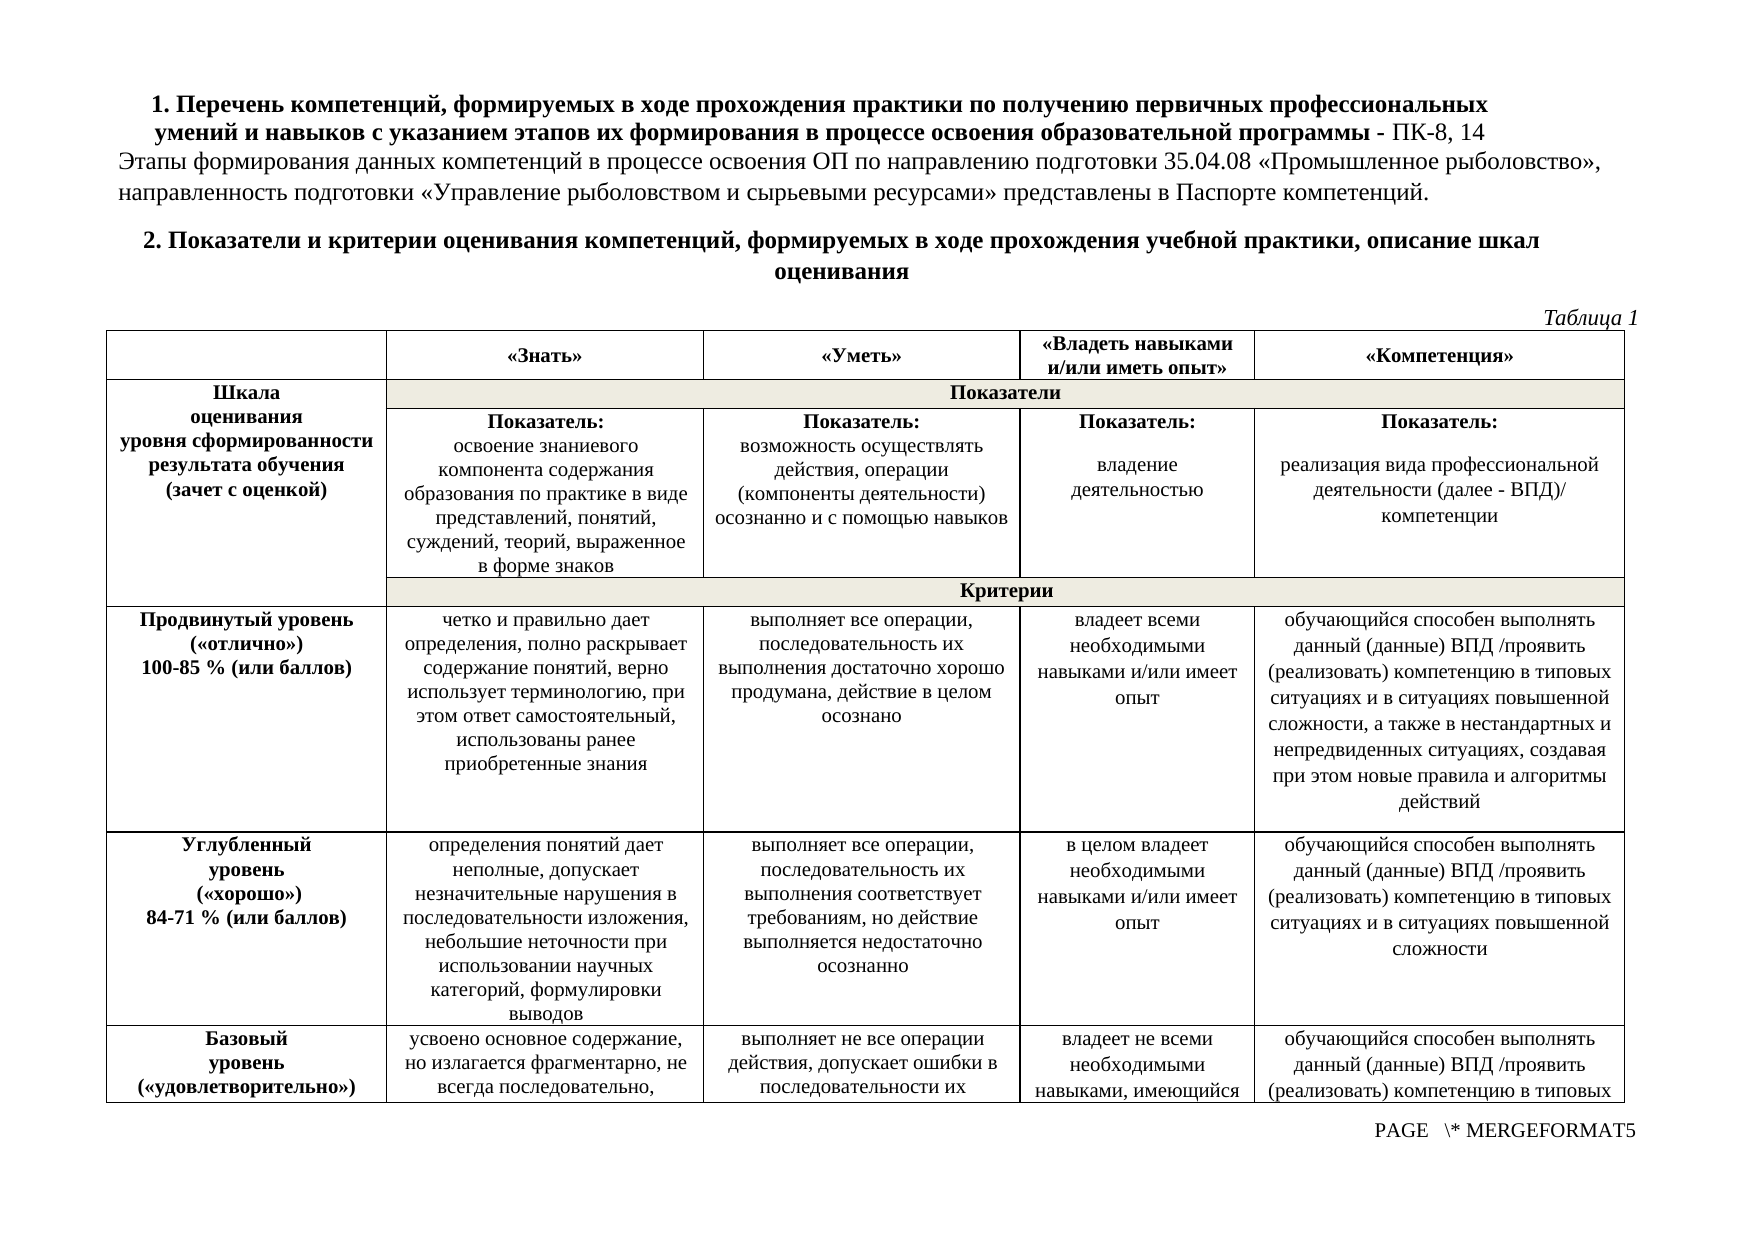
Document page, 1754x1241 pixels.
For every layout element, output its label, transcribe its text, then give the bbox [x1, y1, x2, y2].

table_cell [387, 1026, 703, 1102]
text Таблица 1 [118, 304, 1639, 330]
table_cell в целом владеет необходимыми навыками и/или имеет опыт [1021, 833, 1254, 1025]
table_cell обучающийся способен выполнять данный (данные) ВПД /проявить (реализовать) компетенцию в типовых ситуациях и в ситуациях повышенной сложности [1255, 833, 1624, 1025]
table_header [107, 331, 386, 379]
table_cell Углубленный уровень («хорошо») 84-71 % (или баллов) [107, 833, 386, 1025]
table_cell Показатели [387, 380, 1624, 408]
text 1. Перечень компетенций, формируемых в ходе прохождения практики по получению первичных профессиональных умений и навыков с указанием этапов их формирования в процессе освоения образовательной программы - ПК-8, 14 [118, 89, 1521, 146]
table_cell определения понятий дает неполные, допускает незначительные нарушения в последовательности изложения, небольшие неточности при использовании научных категорий, формулировки выводов [387, 833, 703, 1025]
table_cell обучающийся способен выполнять данный (данные) ВПД /проявить (реализовать) компетенцию в типовых ситуациях и в ситуациях повышенной сложности, а также в нестандартных и непредвиденных ситуациях, создавая при этом новые правила и алгоритмы действий [1255, 607, 1624, 831]
table_cell Показатель: реализация вида профессиональной деятельности (далее - ВПД)/ компетенции [1255, 409, 1624, 577]
table_cell Критерии [387, 578, 1624, 606]
table_cell выполняет все операции, последовательность их выполнения соответствует требованиям, но действие выполняется недостаточно осознанно [704, 833, 1019, 1025]
table_cell четко и правильно дает определения, полно раскрывает содержание понятий, верно использует терминологию, при этом ответ самостоятельный, использованы ранее приобретенные знания [387, 607, 703, 831]
table_cell Показатель: возможность осуществлять действия, операции (компоненты деятельности) осознанно и с помощью навыков [704, 409, 1019, 577]
table_cell Шкала оценивания уровня сформированности результата обучения (зачет с оценкой) [107, 380, 386, 606]
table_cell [1021, 1026, 1254, 1102]
table_cell Показатель: освоение знаниевого компонента содержания образования по практике в виде представлений, понятий, суждений, теорий, выраженное в форме знаков [387, 409, 703, 577]
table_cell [704, 1026, 1019, 1102]
table_cell выполняет все операции, последовательность их выполнения достаточно хорошо продумана, действие в целом осознано [704, 607, 1019, 831]
table_cell владеет всеми необходимыми навыками и/или имеет опыт [1021, 607, 1254, 831]
table_header «Владеть навыками и/или иметь опыт» [1021, 331, 1254, 379]
table_header «Знать» [387, 331, 703, 379]
text Этапы формирования данных компетенций в процессе освоения ОП по направлению подготовки 35.04.08 «Промышленное рыболовство», направленность подготовки «Управление рыболовством и сырьевыми ресурсами» представлены в Паспорте компетенций. [118, 146, 1636, 206]
table_header «Компетенция» [1255, 331, 1624, 379]
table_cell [1255, 1026, 1624, 1102]
table_header «Уметь» [704, 331, 1019, 379]
table_cell Продвинутый уровень («отлично») 100-85 % (или баллов) [107, 607, 386, 831]
table_cell Показатель: владение деятельностью [1021, 409, 1254, 577]
text 2. Показатели и критерии оценивания компетенций, формируемых в ходе прохождения учебной практики, описание шкал оценивания [118, 225, 1565, 285]
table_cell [107, 1026, 386, 1102]
